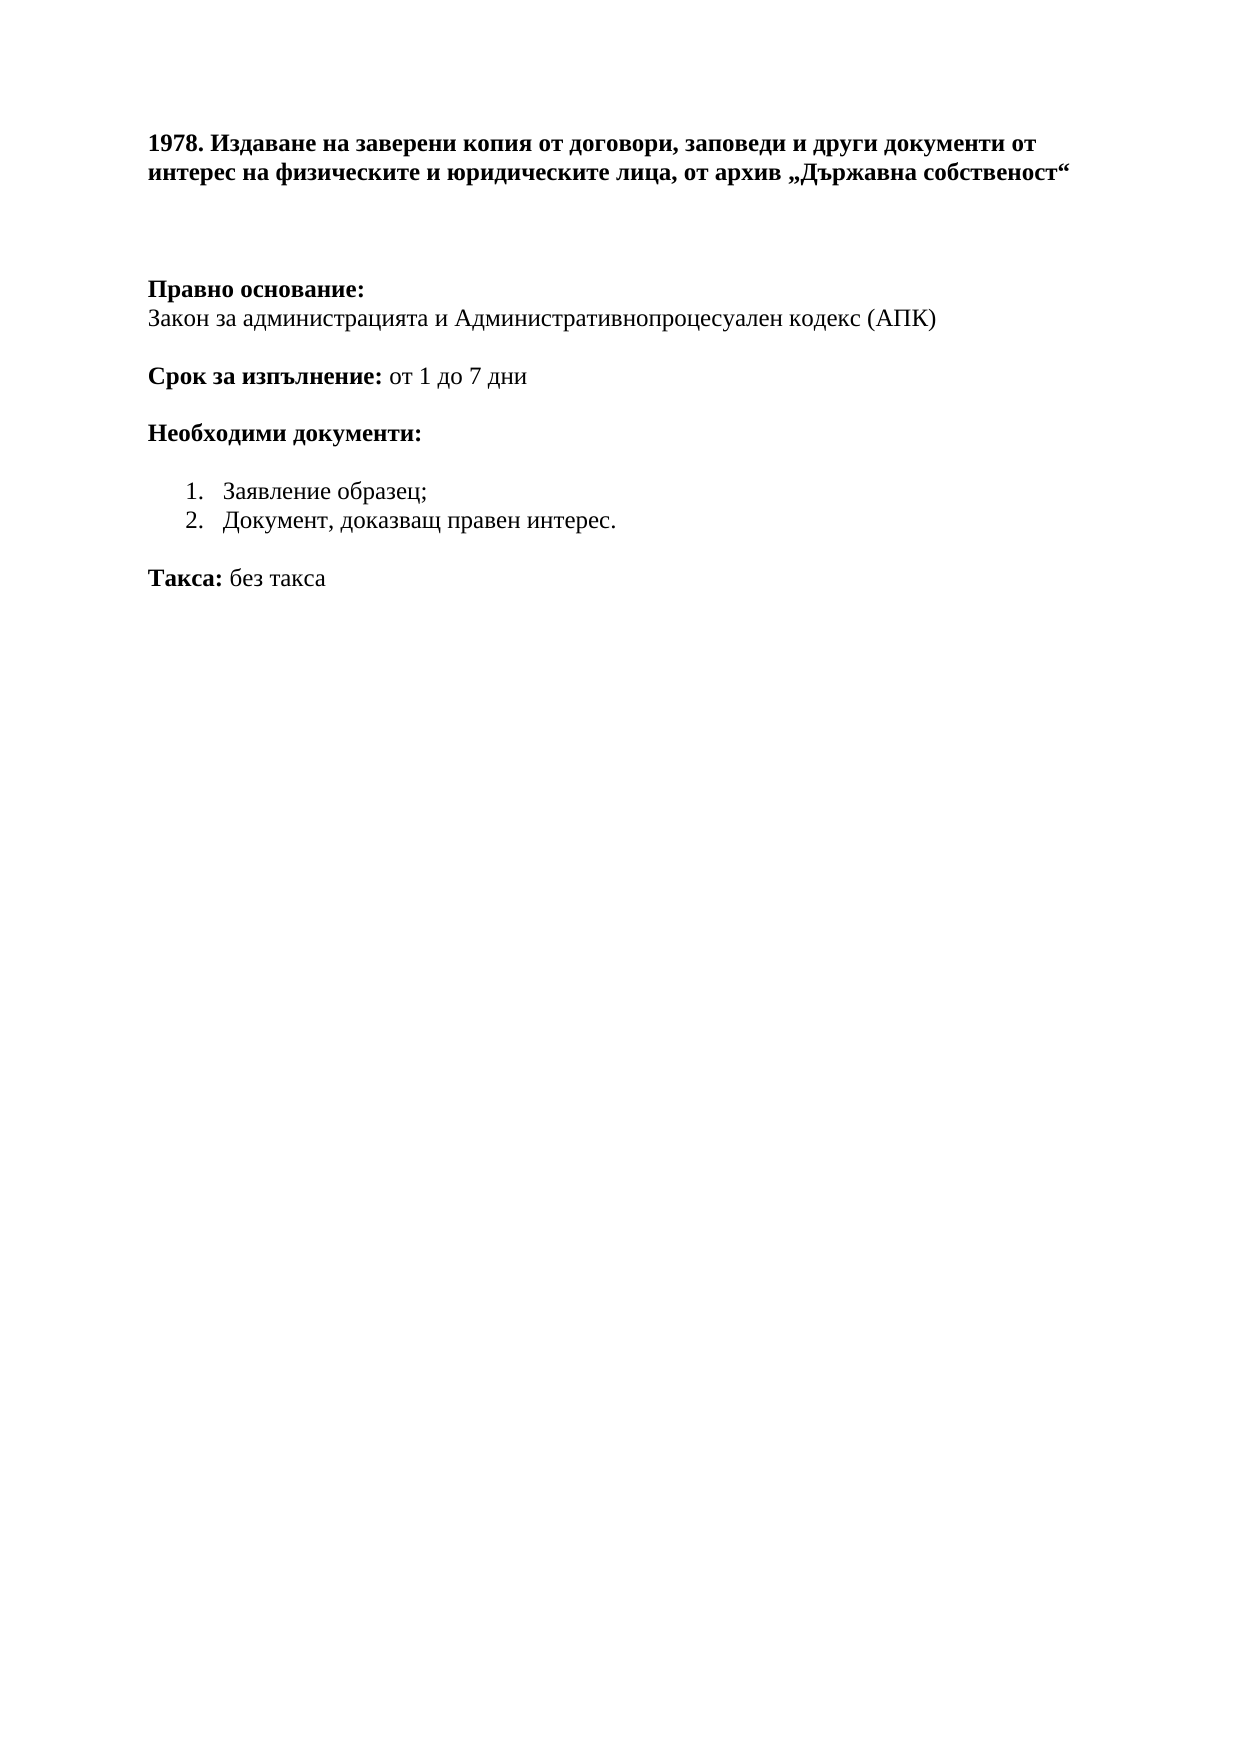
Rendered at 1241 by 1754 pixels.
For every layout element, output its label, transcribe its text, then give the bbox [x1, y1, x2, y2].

list Заявление образец; [185, 476, 1122, 505]
list Документ, доказващ правен интерес. [185, 505, 1122, 534]
text 1978. Издаване на заверени копия от договори, заповеди и други документи от интерес на физическите и юридическите лица, от архив „Държавна собственост“ [148, 128, 1122, 186]
text Закон за администрацията и Административнопроцесуален кодекс (АПК) [148, 303, 1122, 332]
text Такса: без такса [148, 563, 1122, 592]
text Срок за изпълнение: от 1 до 7 дни [148, 332, 1122, 389]
text Необходими документи: [148, 389, 1122, 447]
text Правно основание: [148, 246, 1122, 303]
